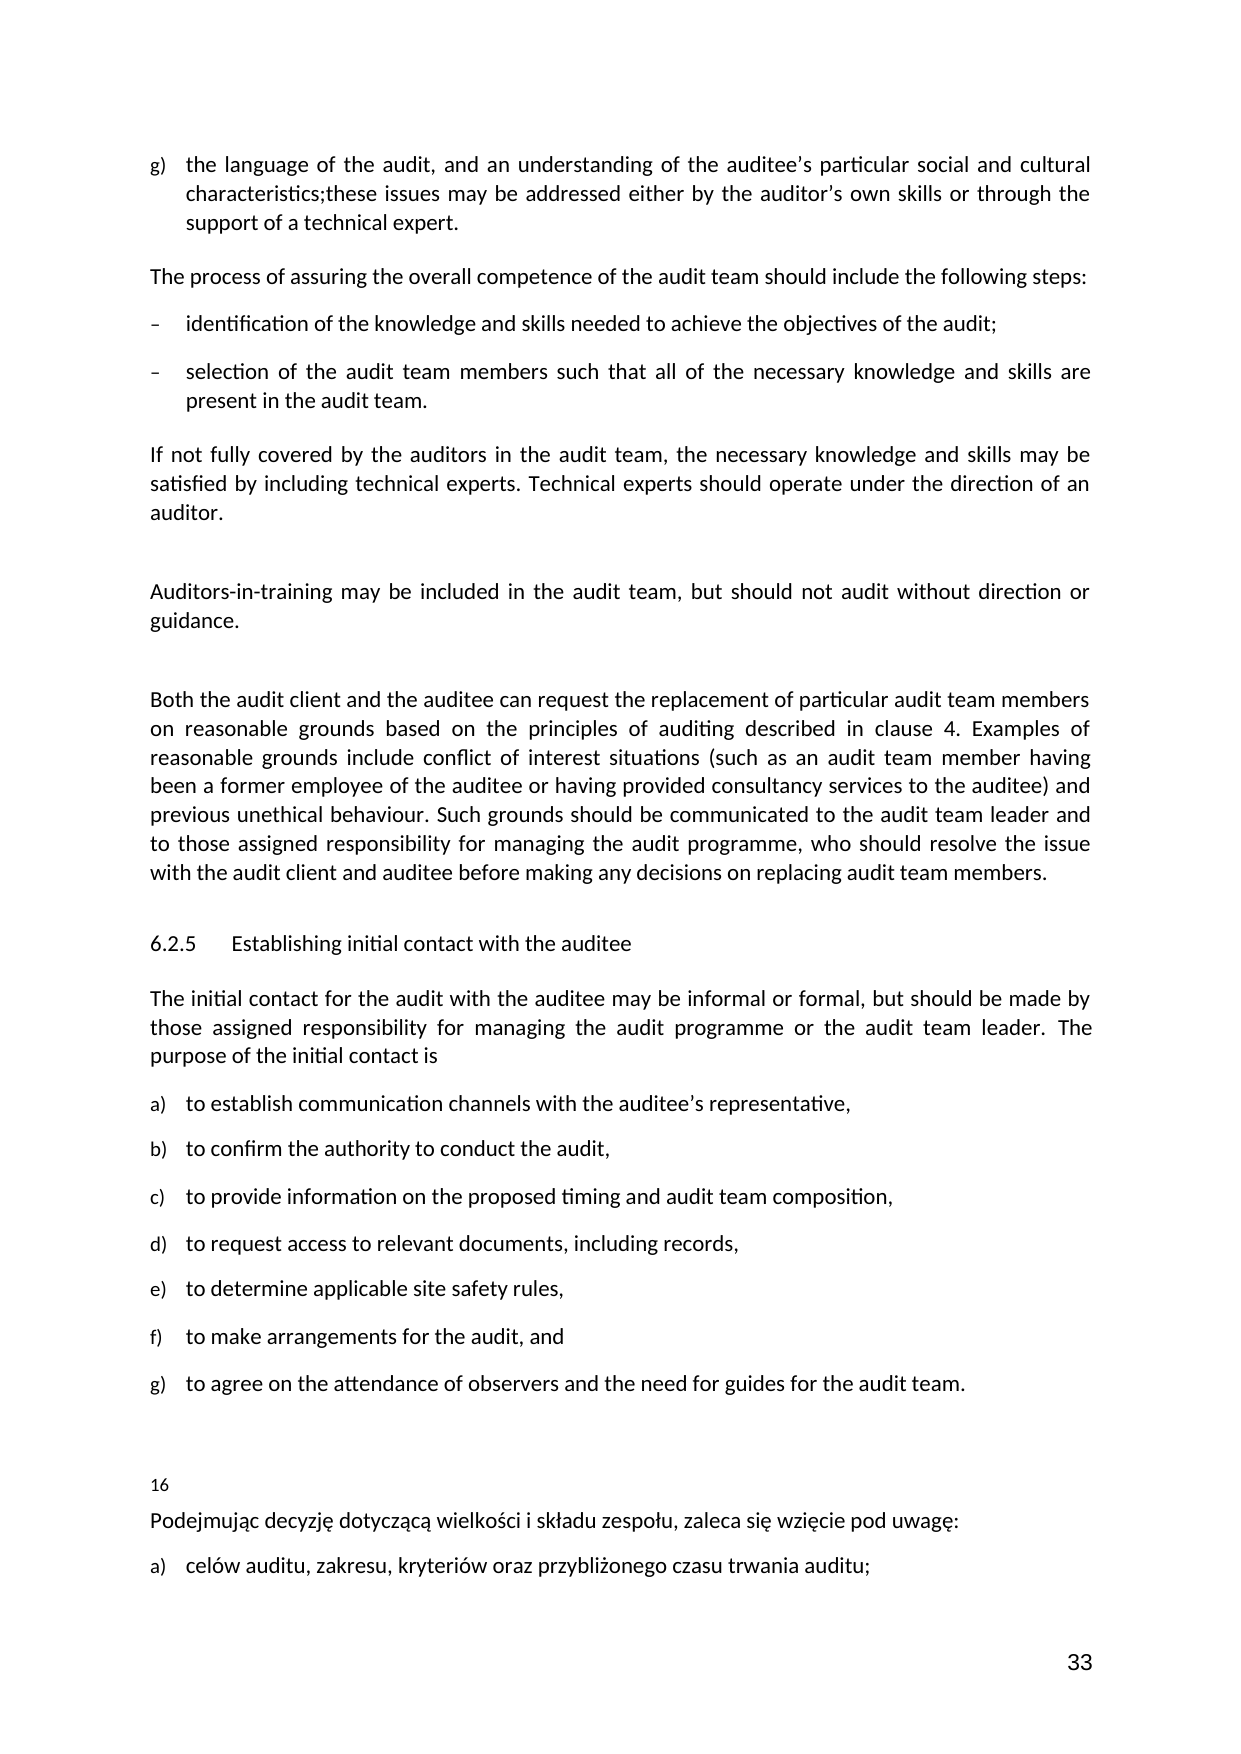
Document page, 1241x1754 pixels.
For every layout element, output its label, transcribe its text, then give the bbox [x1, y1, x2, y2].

text Auditors-in-training may be included in the audit team, but should not audit without direction or guidance. [150, 577, 1092, 634]
list to make arrangements for the audit, and [150, 1322, 1092, 1350]
list to provide information on the proposed timing and audit team composition, [150, 1182, 1092, 1210]
list to agree on the attendance of observers and the need for guides for the audit team. [150, 1369, 1092, 1397]
list to determine applicable site safety rules, [150, 1274, 1092, 1302]
list to establish communication channels with the auditee’s representative, [150, 1089, 1092, 1117]
text If not fully covered by the auditors in the audit team, the necessary knowledge and skills may be satisfied by including technical experts. Technical experts should operate under the direction of an auditor. [150, 440, 1092, 526]
list to confirm the authority to conduct the audit, [150, 1134, 1092, 1162]
text 6.2.5 Establishing initial contact with the auditee [150, 929, 1092, 958]
list celów auditu, zakresu, kryteriów oraz przybliżonego czasu trwania auditu; [150, 1551, 1092, 1579]
text Podejmując decyzję dotyczącą wielkości i składu zespołu, zaleca się wzięcie pod uwagę: [150, 1506, 1092, 1534]
text The process of assuring the overall competence of the audit team should include the following steps: [150, 262, 1092, 290]
text Both the audit client and the auditee can request the replacement of particular audit team members on reasonable grounds based on the principles of auditing described in clause 4. Examples of reasonable grounds include conflict of interest situations (such as an audit team member having been a former employee of the auditee or having provided consultancy services to the auditee) and previous unethical behaviour. Such grounds should be communicated to the audit team leader and to those assigned responsibility for managing the audit programme, who should resolve the issue with the audit client and auditee before making any decisions on replacing audit team members. [150, 685, 1092, 886]
text 16 [150, 1473, 1092, 1496]
list to request access to relevant documents, including records, [150, 1229, 1092, 1257]
list the language of the audit, and an understanding of the auditee’s particular social and cultural characteristics;these issues may be addressed either by the auditor’s own skills or through the support of a technical expert. [150, 150, 1092, 236]
text The initial contact for the audit with the auditee may be informal or formal, but should be made by those assigned responsibility for managing the audit programme or the audit team leader. The purpose of the initial contact is [150, 984, 1092, 1070]
list identification of the knowledge and skills needed to achieve the objectives of the audit; [150, 309, 1092, 338]
list selection of the audit team members such that all of the necessary knowledge and skills are present in the audit team. [150, 357, 1092, 414]
